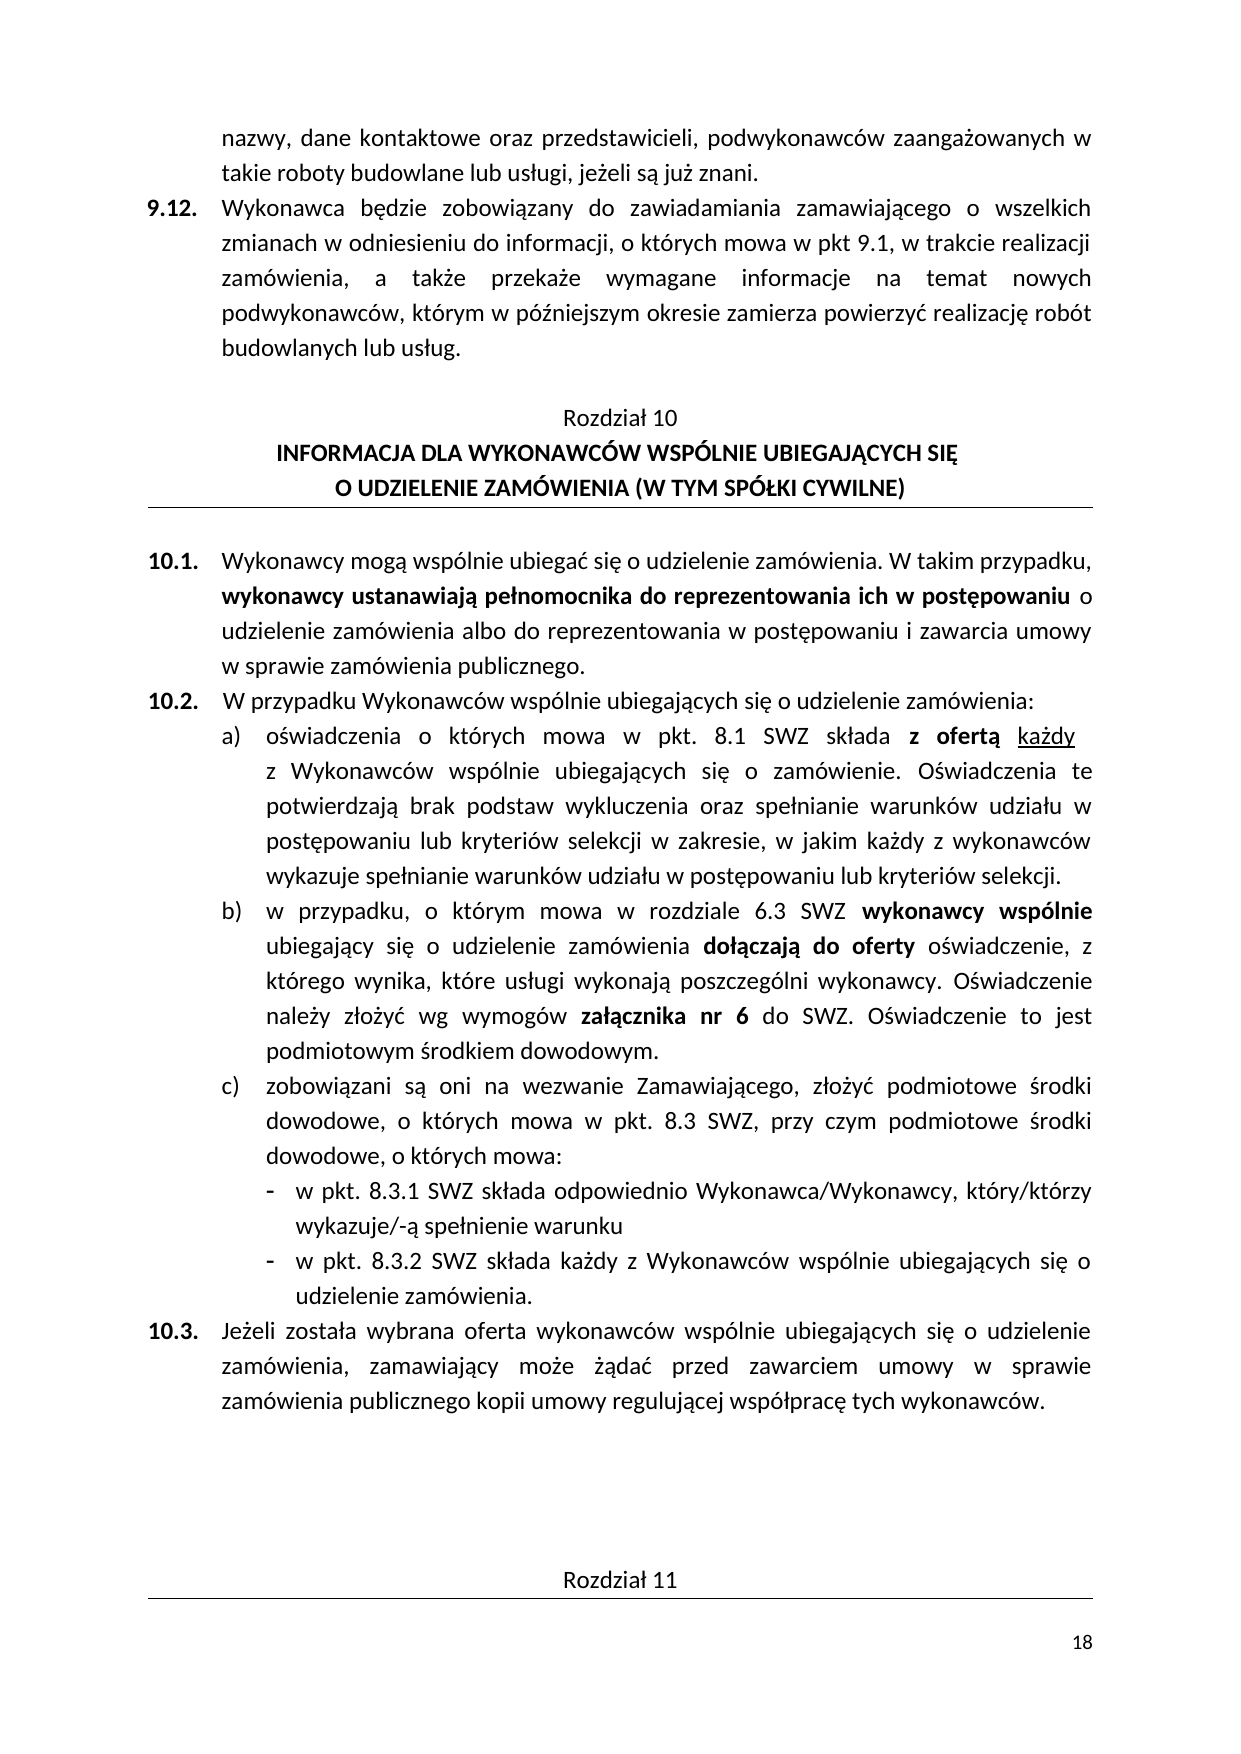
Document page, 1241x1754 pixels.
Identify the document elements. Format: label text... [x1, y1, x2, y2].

list zobowiązani są oni na wezwanie Zamawiającego, złożyć podmiotowe środki dowodowe, o których mowa w pkt. 8.3 SWZ, przy czym podmiotowe środki dowodowe, o których mowa: [221, 1070, 1093, 1170]
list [146, 123, 1093, 188]
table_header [148, 1564, 1093, 1598]
list w pkt. 8.3.1 SWZ składa odpowiednio Wykonawca/Wykonawcy, który/którzy wykazuje/-ą spełnienie warunku [266, 1175, 1093, 1240]
list w pkt. 8.3.2 SWZ składa każdy z Wykonawców wspólnie ubiegających się o udzielenie zamówienia. [266, 1245, 1093, 1310]
list W przypadku Wykonawców wspólnie ubiegających się o udzielenie zamówienia: [148, 685, 1093, 715]
list Wykonawcy mogą wspólnie ubiegać się o udzielenie zamówienia. W takim przypadku, wykonawcy ustanawiają pełnomocnika do reprezentowania ich w postępowaniu o udzielenie zamówienia albo do reprezentowania w postępowaniu i zawarcia umowy w sprawie zamówienia publicznego. [148, 545, 1093, 680]
list Jeżeli została wybrana oferta wykonawców wspólnie ubiegających się o udzielenie zamówienia, zamawiający może żądać przed zawarciem umowy w sprawie zamówienia publicznego kopii umowy regulującej współpracę tych wykonawców. [148, 1315, 1093, 1415]
list w przypadku, o którym mowa w rozdziale 6.3 SWZ wykonawcy wspólnie ubiegający się o udzielenie zamówienia dołączają do oferty oświadczenie, z którego wynika, które usługi wykonają poszczególni wykonawcy. Oświadczenie należy złożyć wg wymogów załącznika nr 6 do SWZ. Oświadczenie to jest podmiotowym środkiem dowodowym. [221, 895, 1093, 1065]
list oświadczenia o których mowa w pkt. 8.1 SWZ składa z ofertą każdy z Wykonawców wspólnie ubiegających się o zamówienie. Oświadczenia te potwierdzają brak podstaw wykluczenia oraz spełnianie warunków udziału w postępowaniu lub kryteriów selekcji w zakresie, w jakim każdy z wykonawców wykazuje spełnianie warunków udziału w postępowaniu lub kryteriów selekcji. [221, 720, 1093, 890]
list Wykonawca będzie zobowiązany do zawiadamiania zamawiającego o wszelkich zmianach w odniesieniu do informacji, o których mowa w pkt 9.1, w trakcie realizacji zamówienia, a także przekaże wymagane informacje na temat nowych podwykonawców, którym w późniejszym okresie zamierza powierzyć realizację robót budowlanych lub usług. [146, 193, 1093, 363]
table_header Rozdział 10 INFORMACJA DLA WYKONAWCÓW WSPÓLNIE UBIEGAJĄCYCH SIĘ O UDZIELENIE ZAMÓWIENIA (W TYM SPÓŁKI CYWILNE) [148, 403, 1093, 507]
